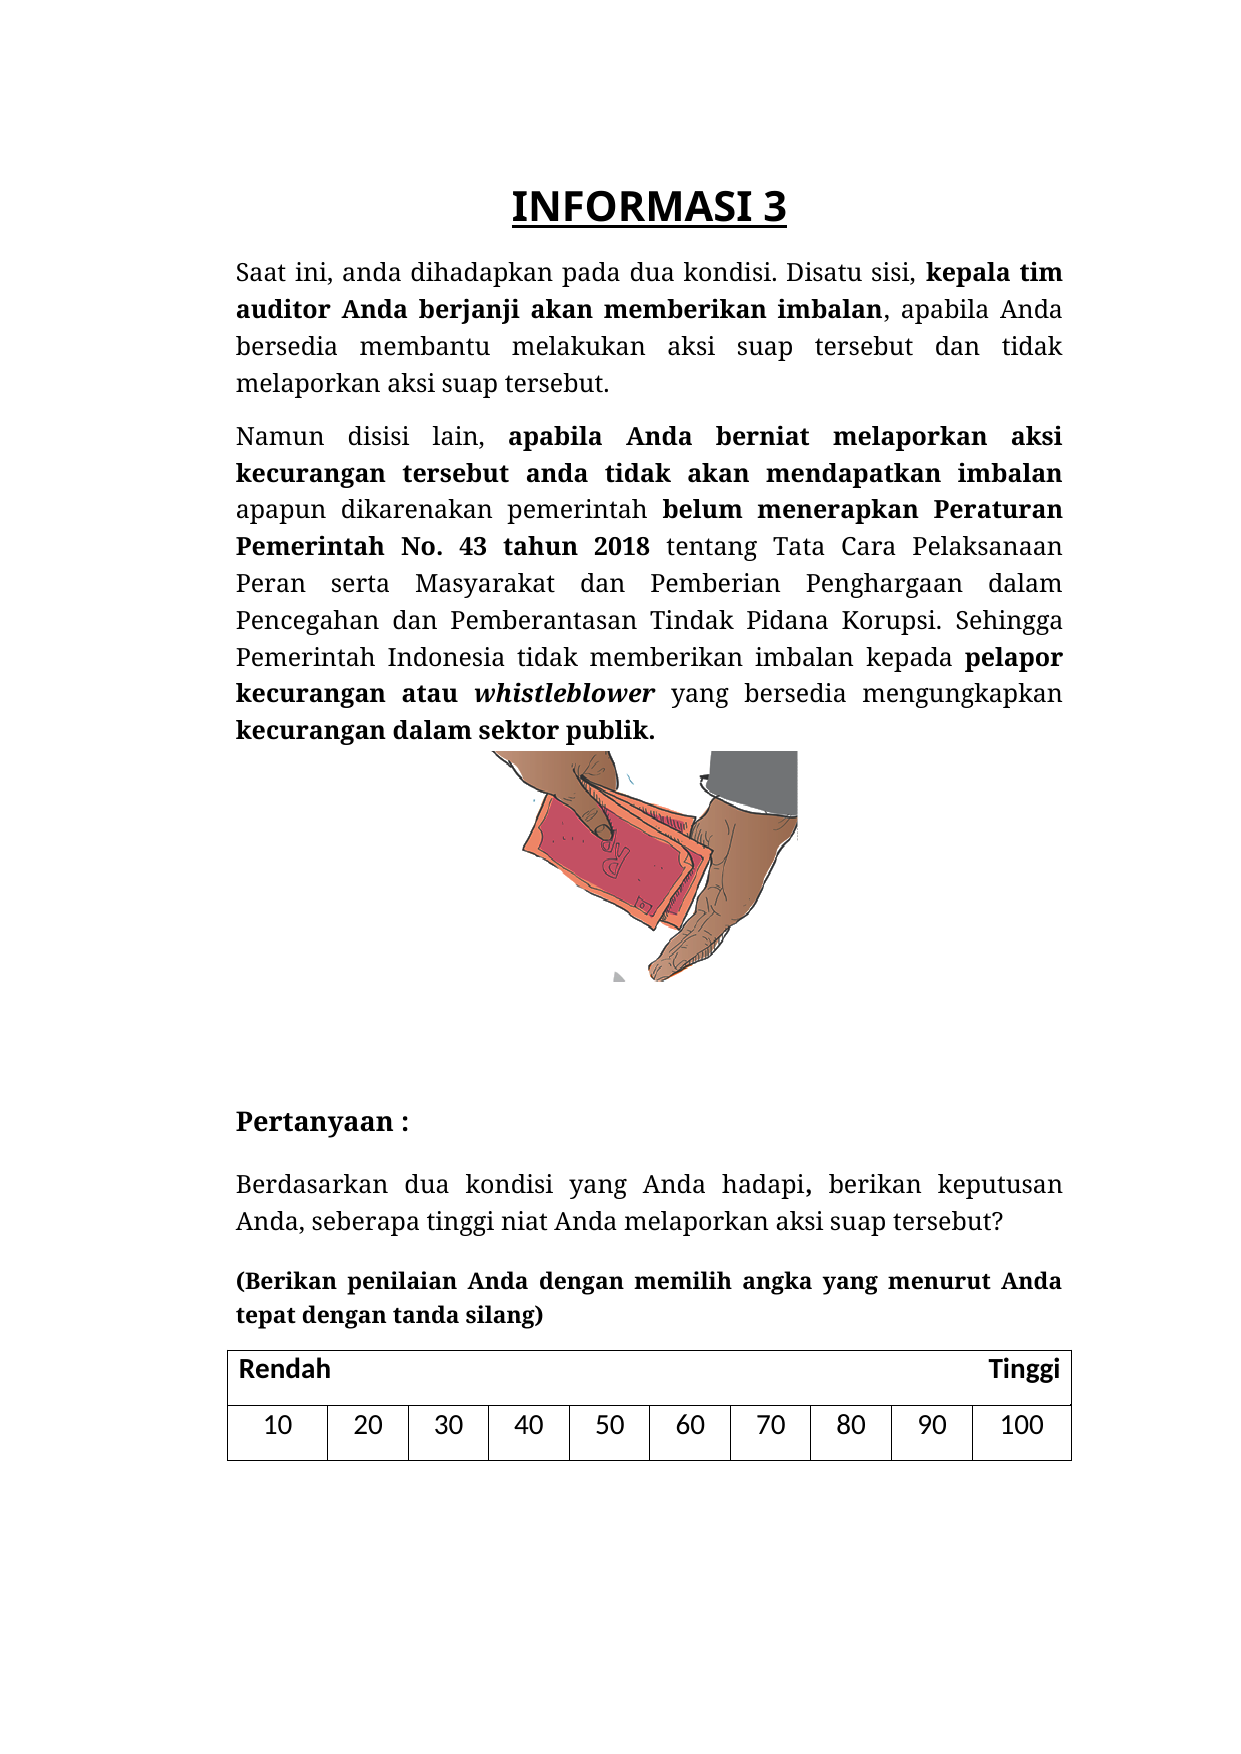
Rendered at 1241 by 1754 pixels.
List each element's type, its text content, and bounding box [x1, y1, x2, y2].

picture [482, 751, 817, 982]
table_cell 70 [731, 1406, 810, 1460]
table_cell 50 [570, 1406, 649, 1460]
table_cell 60 [650, 1406, 730, 1460]
table_cell 40 [489, 1406, 569, 1460]
text Namun disisi lain, apabila Anda berniat melaporkan aksi kecurangan tersebut anda tidak akan mendapatkan imbalan apapun dikarenakan pemerintah belum menerapkan Peraturan Pemerintah No. 43 tahun 2018 tentang Tata Cara Pelaksanaan Peran serta Masyarakat dan Pemberian Penghargaan dalam Pencegahan dan Pemberantasan Tindak Pidana Korupsi. Sehingga Pemerintah Indonesia tidak memberikan imbalan kepada pelapor kecurangan atau whistleblower yang bersedia mengungkapkan kecurangan dalam sektor publik. [236, 419, 1063, 747]
table_cell 80 [811, 1406, 891, 1460]
table_cell 90 [892, 1406, 972, 1460]
text Berdasarkan dua kondisi yang Anda hadapi, berikan keputusan Anda, seberapa tinggi niat Anda melaporkan aksi suap tersebut? [236, 1167, 1063, 1238]
table_cell 10 [228, 1406, 327, 1460]
table_header Rendah [228, 1351, 650, 1405]
table_cell 20 [328, 1406, 408, 1460]
table_cell 100 [973, 1406, 1071, 1460]
text INFORMASI 3 [236, 177, 1063, 234]
text (Berikan penilaian Anda dengan memilih angka yang menurut Anda tepat dengan tanda silang) [236, 1265, 1063, 1330]
table_cell 30 [409, 1406, 488, 1460]
text Pertanyaan : [236, 1102, 1063, 1139]
table_header Tinggi [650, 1351, 1071, 1405]
text Saat ini, anda dihadapkan pada dua kondisi. Disatu sisi, kepala tim auditor Anda berjanji akan memberikan imbalan, apabila Anda bersedia membantu melakukan aksi suap tersebut dan tidak melaporkan aksi suap tersebut. [236, 255, 1063, 399]
